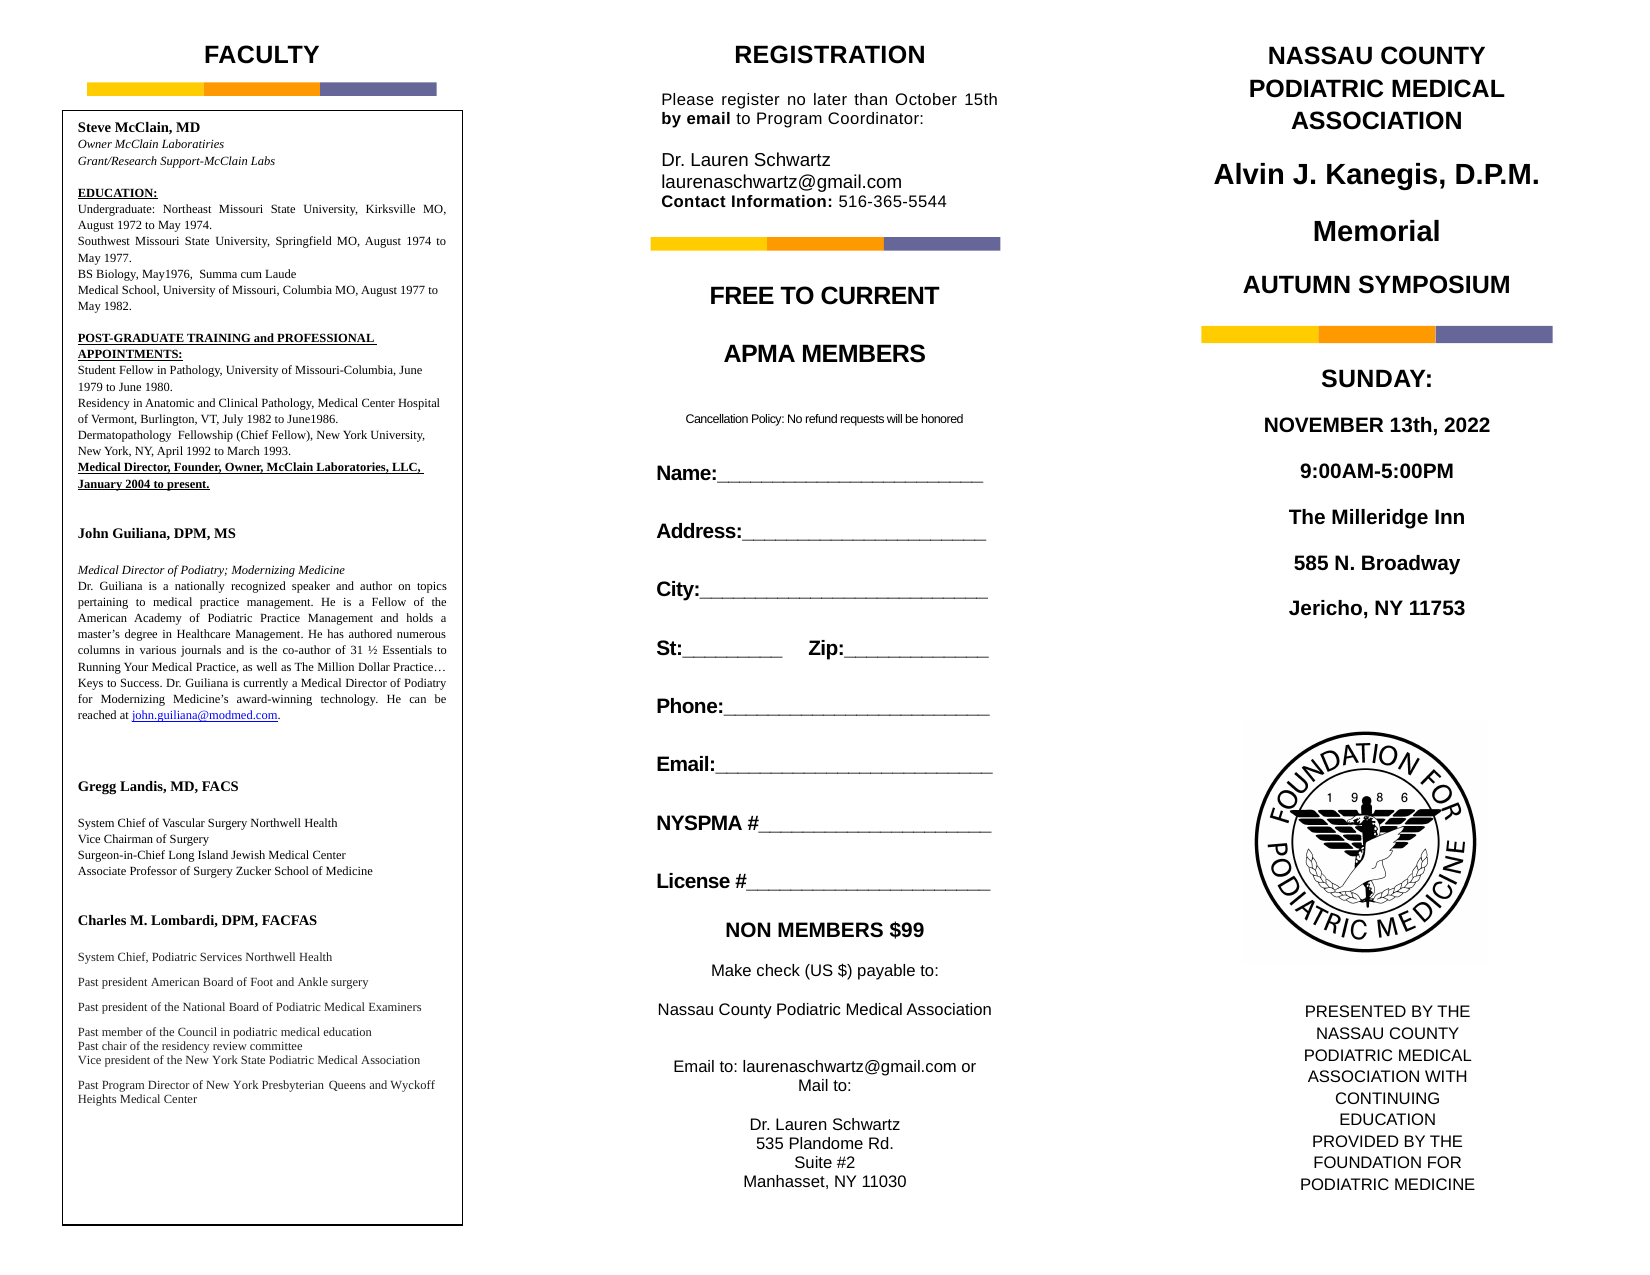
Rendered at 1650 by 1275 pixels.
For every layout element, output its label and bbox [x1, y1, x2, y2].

picture [1242, 719, 1488, 965]
